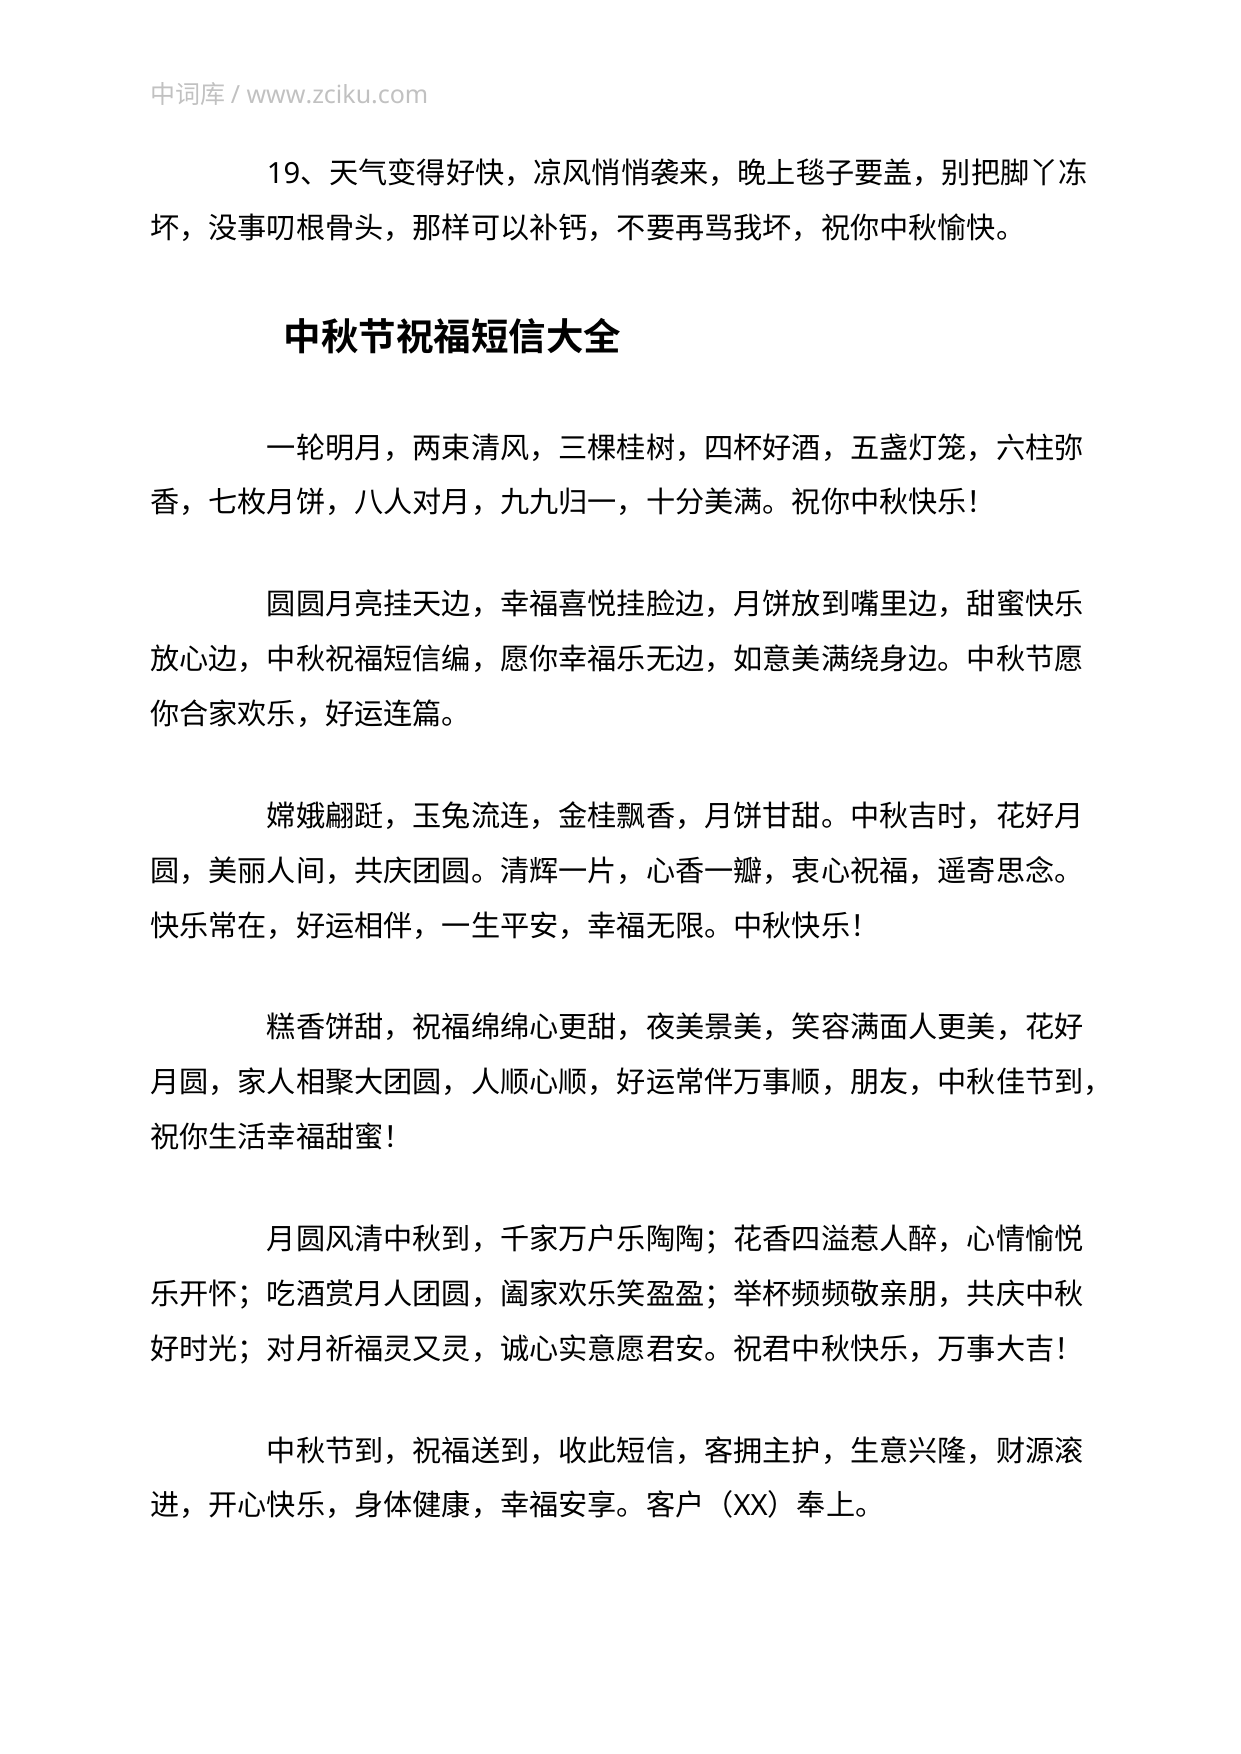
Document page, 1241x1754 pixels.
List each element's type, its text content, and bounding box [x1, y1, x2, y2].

text 19、天气变得好快，凉风悄悄袭来，晚上毯子要盖，别把脚丫冻坏，没事叨根骨头，那样可以补钙，不要再骂我坏，祝你中秋愉快。 [150, 150, 1090, 247]
text 中秋节祝福短信大全 [150, 307, 1090, 361]
text 圆圆月亮挂天边，幸福喜悦挂脸边，月饼放到嘴里边，甜蜜快乐放心边，中秋祝福短信编，愿你幸福乐无边，如意美满绕身边。中秋节愿你合家欢乐，好运连篇。 [150, 581, 1090, 733]
text 嫦娥翩跹，玉兔流连，金桂飘香，月饼甘甜。中秋吉时，花好月圆，美丽人间，共庆团圆。清辉一片，心香一瓣，衷心祝福，遥寄思念。快乐常在，好运相伴，一生平安，幸福无限。中秋快乐！ [150, 792, 1090, 944]
text 中秋节到，祝福送到，收此短信，客拥主护，生意兴隆，财源滚进，开心快乐，身体健康，幸福安享。客户（XX）奉上。 [150, 1427, 1090, 1524]
text 一轮明月，两束清风，三棵桂树，四杯好酒，五盏灯笼，六柱弥香，七枚月饼，八人对月，九九归一，十分美满。祝你中秋快乐！ [150, 424, 1090, 521]
text 糕香饼甜，祝福绵绵心更甜，夜美景美，笑容满面人更美，花好月圆，家人相聚大团圆，人顺心顺，好运常伴万事顺，朋友，中秋佳节到，祝你生活幸福甜蜜！ [150, 1004, 1090, 1156]
text 月圆风清中秋到，千家万户乐陶陶；花香四溢惹人醉，心情愉悦乐开怀；吃酒赏月人团圆，阖家欢乐笑盈盈；举杯频频敬亲朋，共庆中秋好时光；对月祈福灵又灵，诚心实意愿君安。祝君中秋快乐，万事大吉！ [150, 1216, 1090, 1368]
